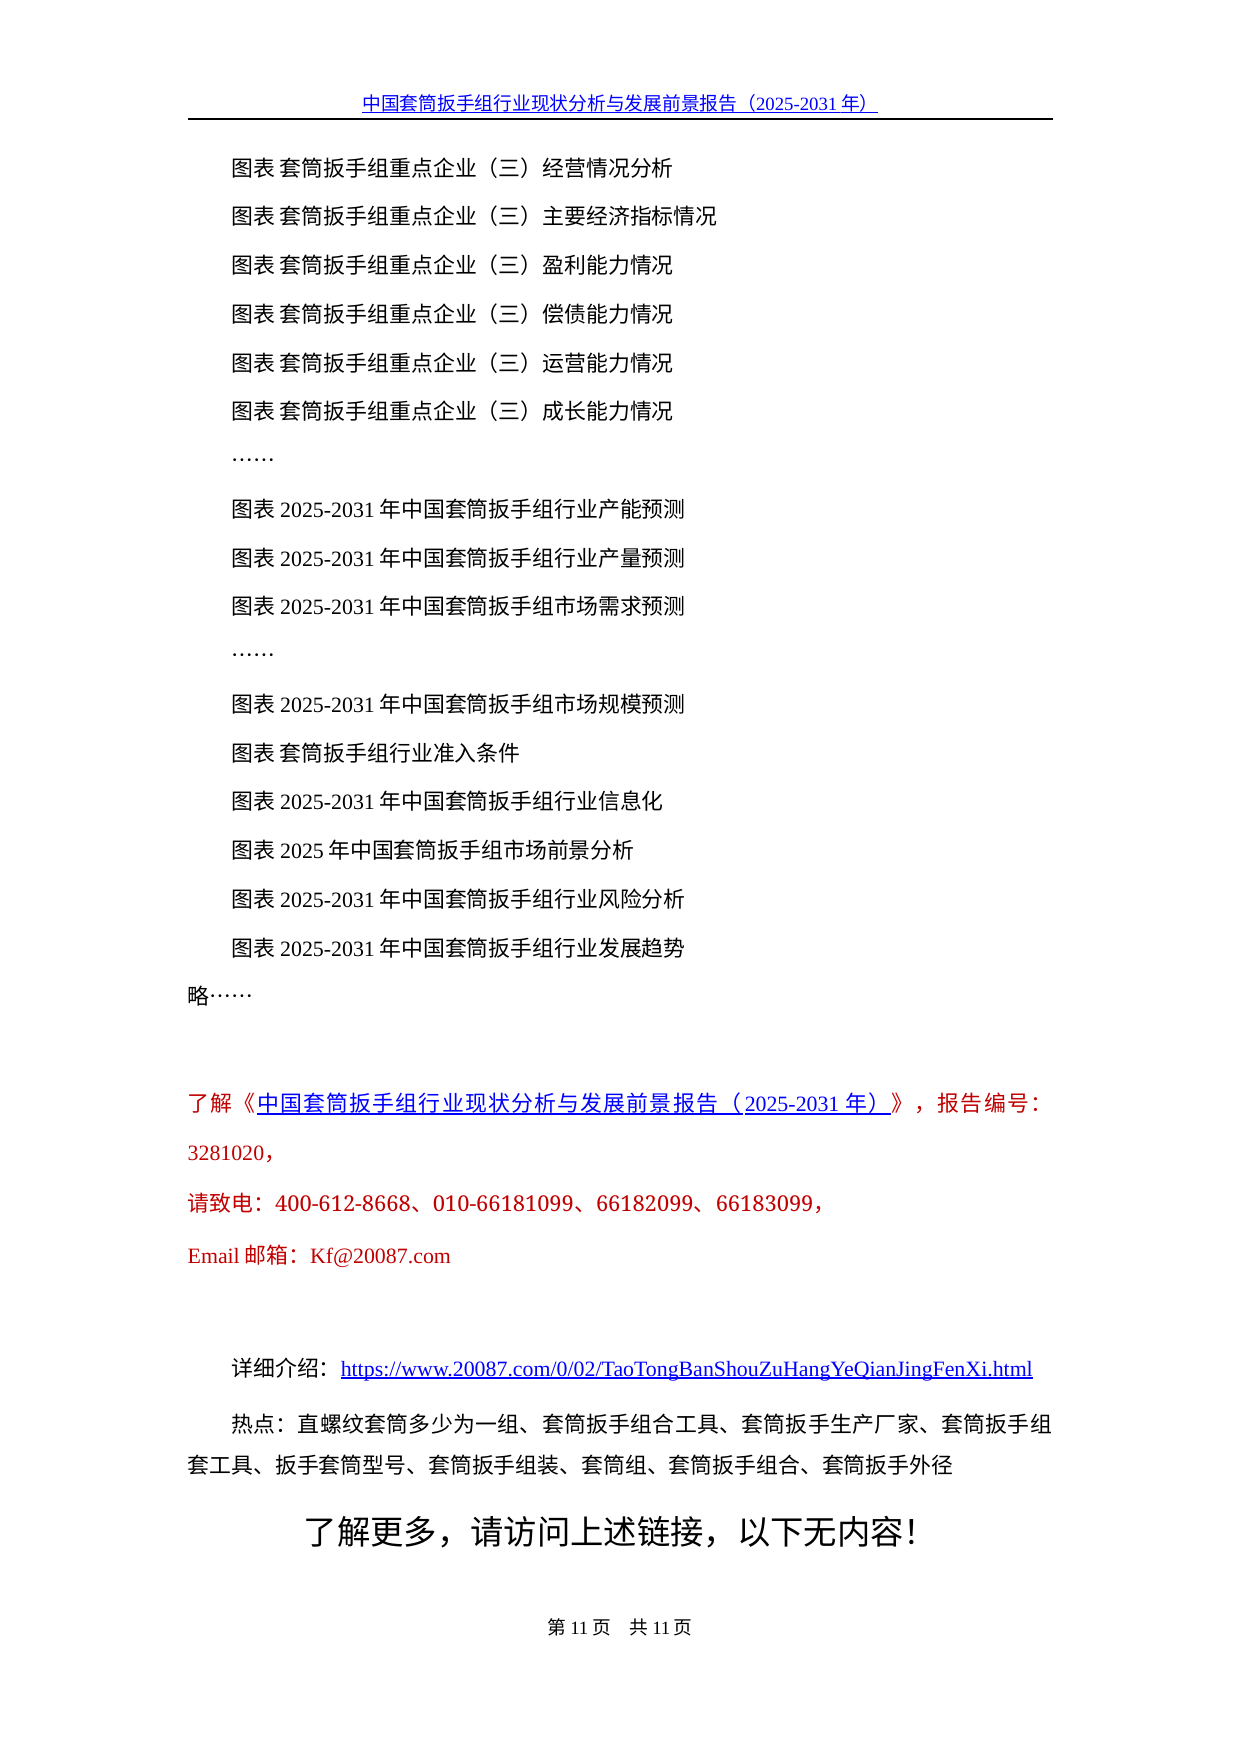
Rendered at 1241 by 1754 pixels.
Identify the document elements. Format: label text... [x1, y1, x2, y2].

text 热点：直螺纹套筒多少为一组、套筒扳手组合工具、套筒扳手生产厂家、套筒扳手组套工具、扳手套筒型号、套筒扳手组装、套筒组、套筒扳手组合、套筒扳手外径 [187, 1407, 1053, 1480]
title 了解更多，请访问上述链接，以下无内容！ [187, 1497, 1053, 1562]
text 详细介绍：https://www.20087.com/0/02/TaoTongBanShouZuHangYeQianJingFenXi.html [187, 1350, 1053, 1383]
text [187, 150, 1053, 1011]
text Email邮箱：Kf@20087.com [187, 1237, 1053, 1270]
text 了解《中国套筒扳手组行业现状分析与发展前景报告（2025-2031年）》，报告编号：3281020， [187, 1085, 1053, 1167]
text 请致电：400-612-8668、010-66181099、66182099、66183099， [187, 1186, 1053, 1218]
